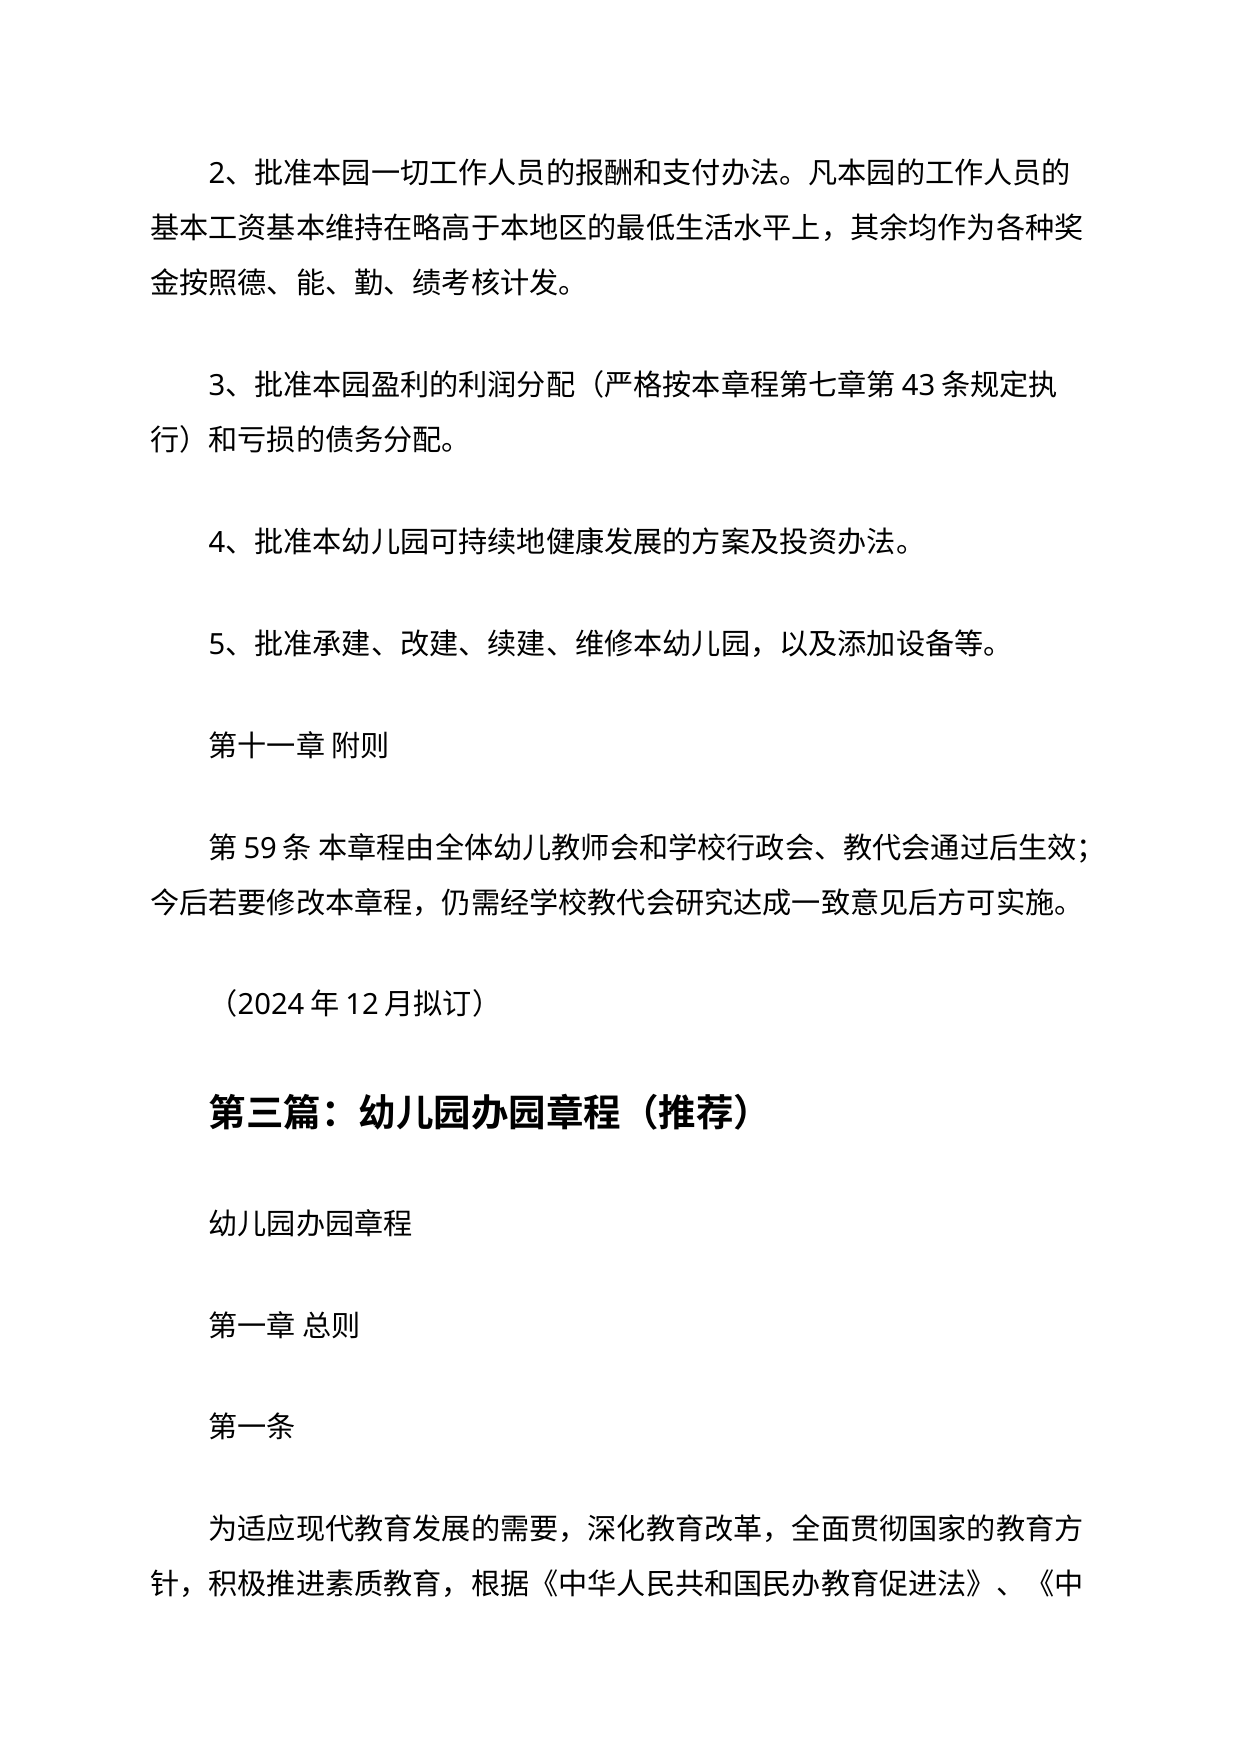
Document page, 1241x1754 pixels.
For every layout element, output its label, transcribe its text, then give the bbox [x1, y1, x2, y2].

text （2024年12月拟订） [150, 981, 1090, 1023]
text 3、批准本园盈利的利润分配（严格按本章程第七章第43条规定执行）和亏损的债务分配。 [150, 362, 1090, 459]
text 5、批准承建、改建、续建、维修本幼儿园，以及添加设备等。 [150, 620, 1090, 663]
text 第59条 本章程由全体幼儿教师会和学校行政会、教代会通过后生效；今后若要修改本章程，仍需经学校教代会研究达成一致意见后方可实施。 [150, 824, 1090, 921]
text 2、批准本园一切工作人员的报酬和支付办法。凡本园的工作人员的基本工资基本维持在略高于本地区的最低生活水平上，其余均作为各种奖金按照德、能、勤、绩考核计发。 [150, 150, 1090, 302]
text 第十一章 附则 [150, 722, 1090, 765]
text 4、批准本幼儿园可持续地健康发展的方案及投资办法。 [150, 518, 1090, 561]
text 幼儿园办园章程 [150, 1200, 1090, 1243]
text 第三篇：幼儿园办园章程（推荐） [150, 1083, 1090, 1137]
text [150, 1506, 1090, 1603]
text 第一章 总则 [150, 1302, 1090, 1344]
text 第一条 [150, 1404, 1090, 1446]
